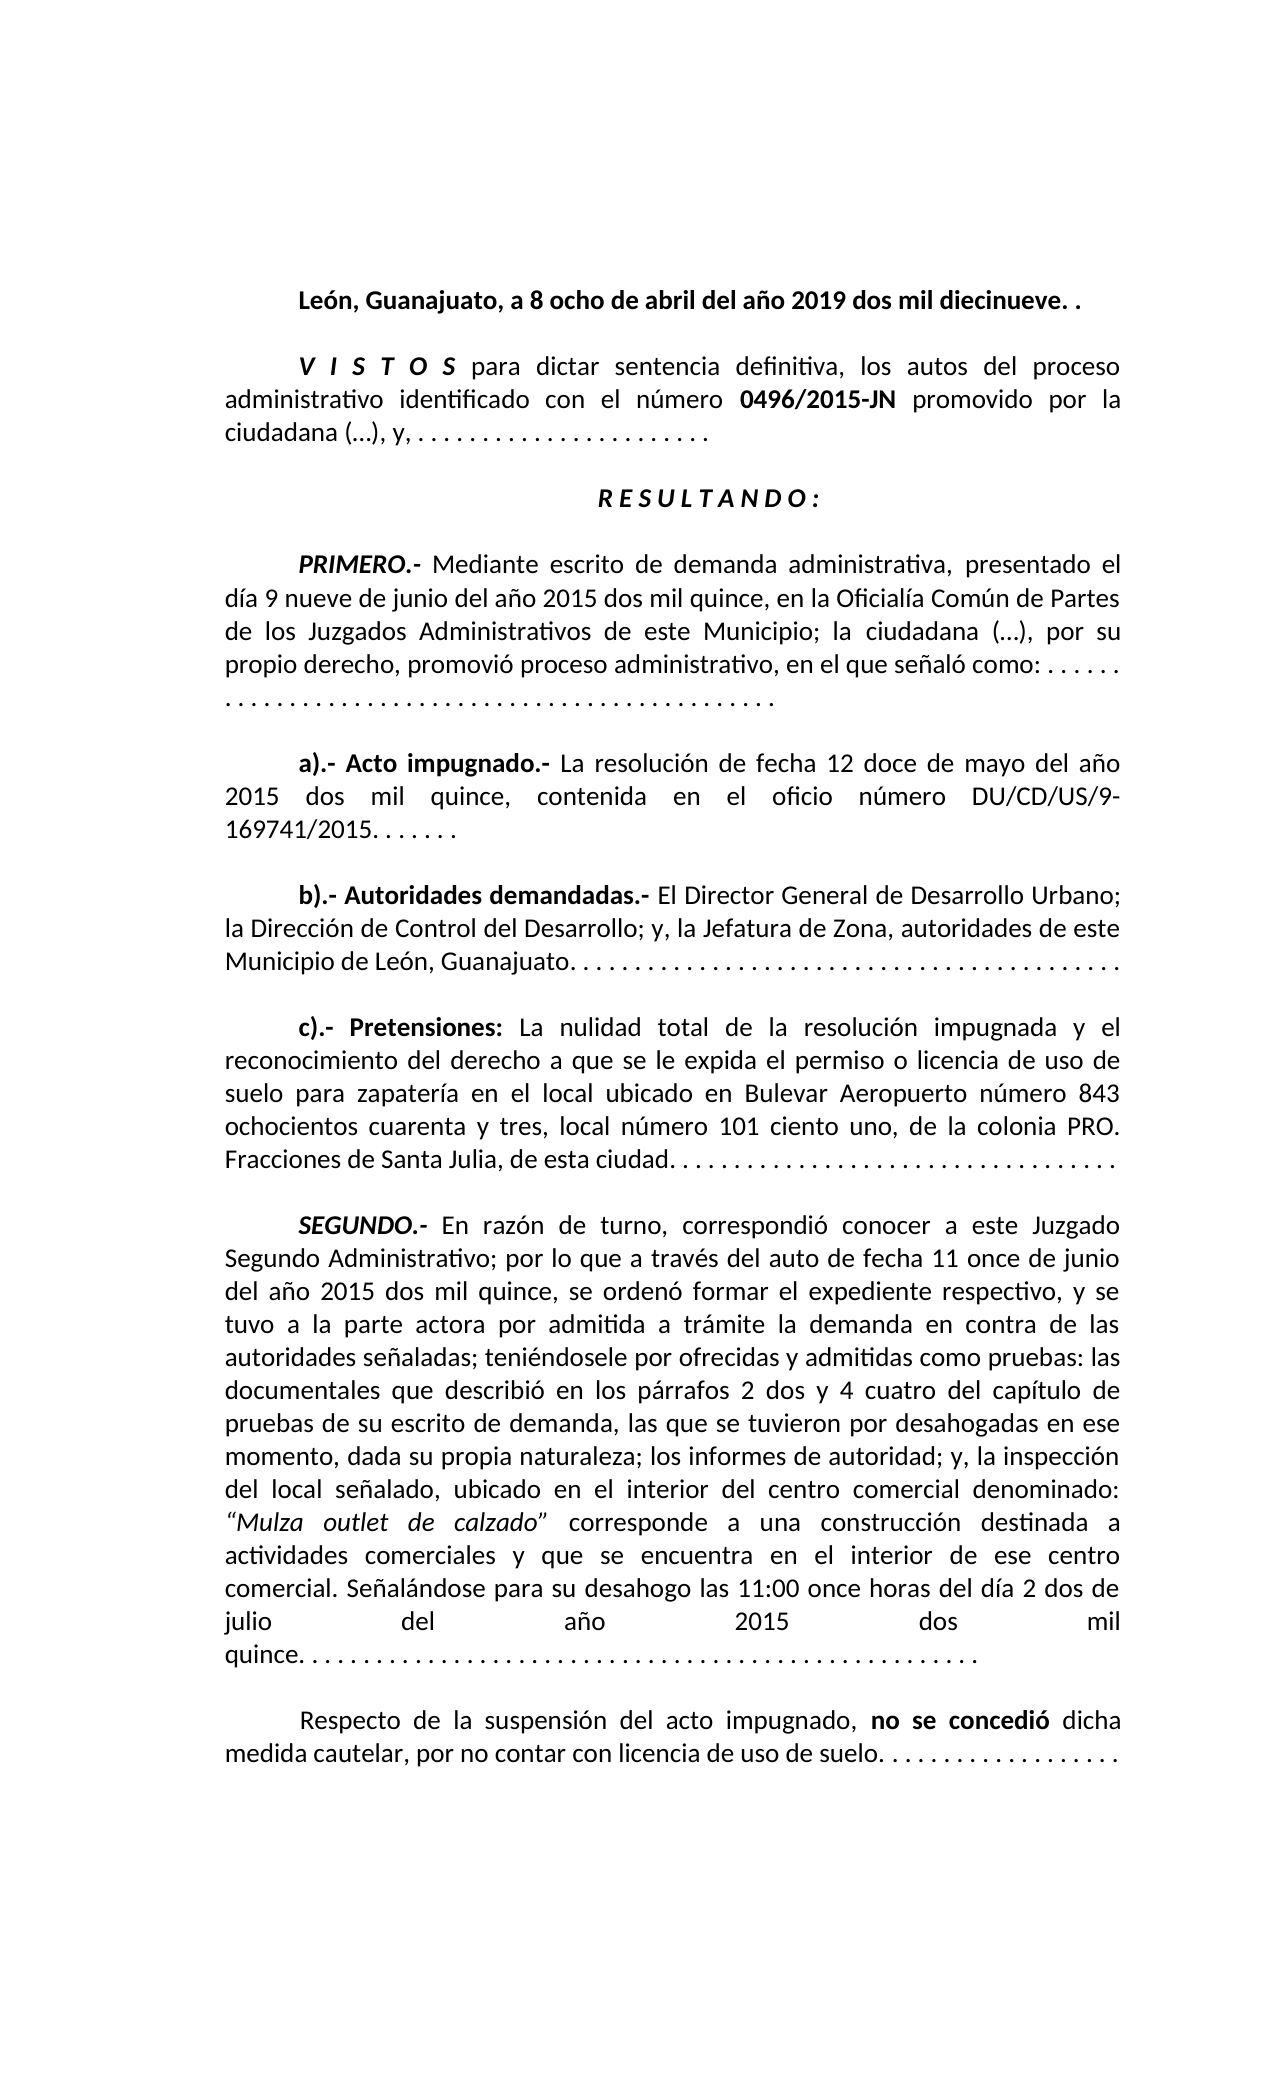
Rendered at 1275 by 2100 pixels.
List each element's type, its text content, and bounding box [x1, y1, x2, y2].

text SEGUNDO.- En razón de turno, correspondió conocer a este Juzgado Segundo Administrativo; por lo que a través del auto de fecha 11 once de junio del año 2015 dos mil quince, se ordenó formar el expediente respectivo, y se tuvo a la parte actora por admitida a trámite la demanda en contra de las autoridades señaladas; teniéndosele por ofrecidas y admitidas como pruebas: las documentales que describió en los párrafos 2 dos y 4 cuatro del capítulo de pruebas de su escrito de demanda, las que se tuvieron por desahogadas en ese momento, dada su propia naturaleza; los informes de autoridad; y, la inspección del local señalado, ubicado en el interior del centro comercial denominado: “Mulza outlet de calzado” corresponde a una construcción destinada a actividades comerciales y que se encuentra en el interior de ese centro comercial. Señalándose para su desahogo las 11:00 once horas del día 2 dos de julio del año 2015 dos mil quince. . . . . . . . . . . . . . . . . . . . . . . . . . . . . . . . . . . . . . . . . . . . . . . . . . . . . [224, 1208, 1121, 1670]
text b).- Autoridades demandadas.- El Director General de Desarrollo Urbano; la Dirección de Control del Desarrollo; y, la Jefatura de Zona, autoridades de este Municipio de León, Guanajuato. . . . . . . . . . . . . . . . . . . . . . . . . . . . . . . . . . . . . . . . . . . [224, 878, 1121, 977]
text Respecto de la suspensión del acto impugnado, no se concedió dicha medida cautelar, por no contar con licencia de uso de suelo. . . . . . . . . . . . . . . . . . . [224, 1703, 1121, 1769]
text V I S T O S para dictar sentencia definitiva, los autos del proceso administrativo identificado con el número 0496/2015-JN promovido por la ciudadana (…), y, . . . . . . . . . . . . . . . . . . . . . . . [224, 349, 1121, 449]
text R E S U L T A N D O : [224, 482, 1121, 515]
text a).- Acto impugnado.- La resolución de fecha 12 doce de mayo del año 2015 dos mil quince, contenida en el oficio número DU/CD/US/9-169741/2015. . . . . . . [224, 746, 1121, 845]
text c).- Pretensiones: La nulidad total de la resolución impugnada y el reconocimiento del derecho a que se le expida el permiso o licencia de uso de suelo para zapatería en el local ubicado en Bulevar Aeropuerto número 843 ochocientos cuarenta y tres, local número 101 ciento uno, de la colonia PRO. Fracciones de Santa Julia, de esta ciudad. . . . . . . . . . . . . . . . . . . . . . . . . . . . . . . . . . . [224, 1010, 1121, 1175]
text León, Guanajuato, a 8 ocho de abril del año 2019 dos mil diecinueve. . [224, 283, 1121, 317]
text PRIMERO.- Mediante escrito de demanda administrativa, presentado el día 9 nueve de junio del año 2015 dos mil quince, en la Oficialía Común de Partes de los Juzgados Administrativos de este Municipio; la ciudadana (…), por su propio derecho, promovió proceso administrativo, en el que señaló como: . . . . . . . . . . . . . . . . . . . . . . . . . . . . . . . . . . . . . . . . . . . . . . . . . [224, 548, 1121, 713]
